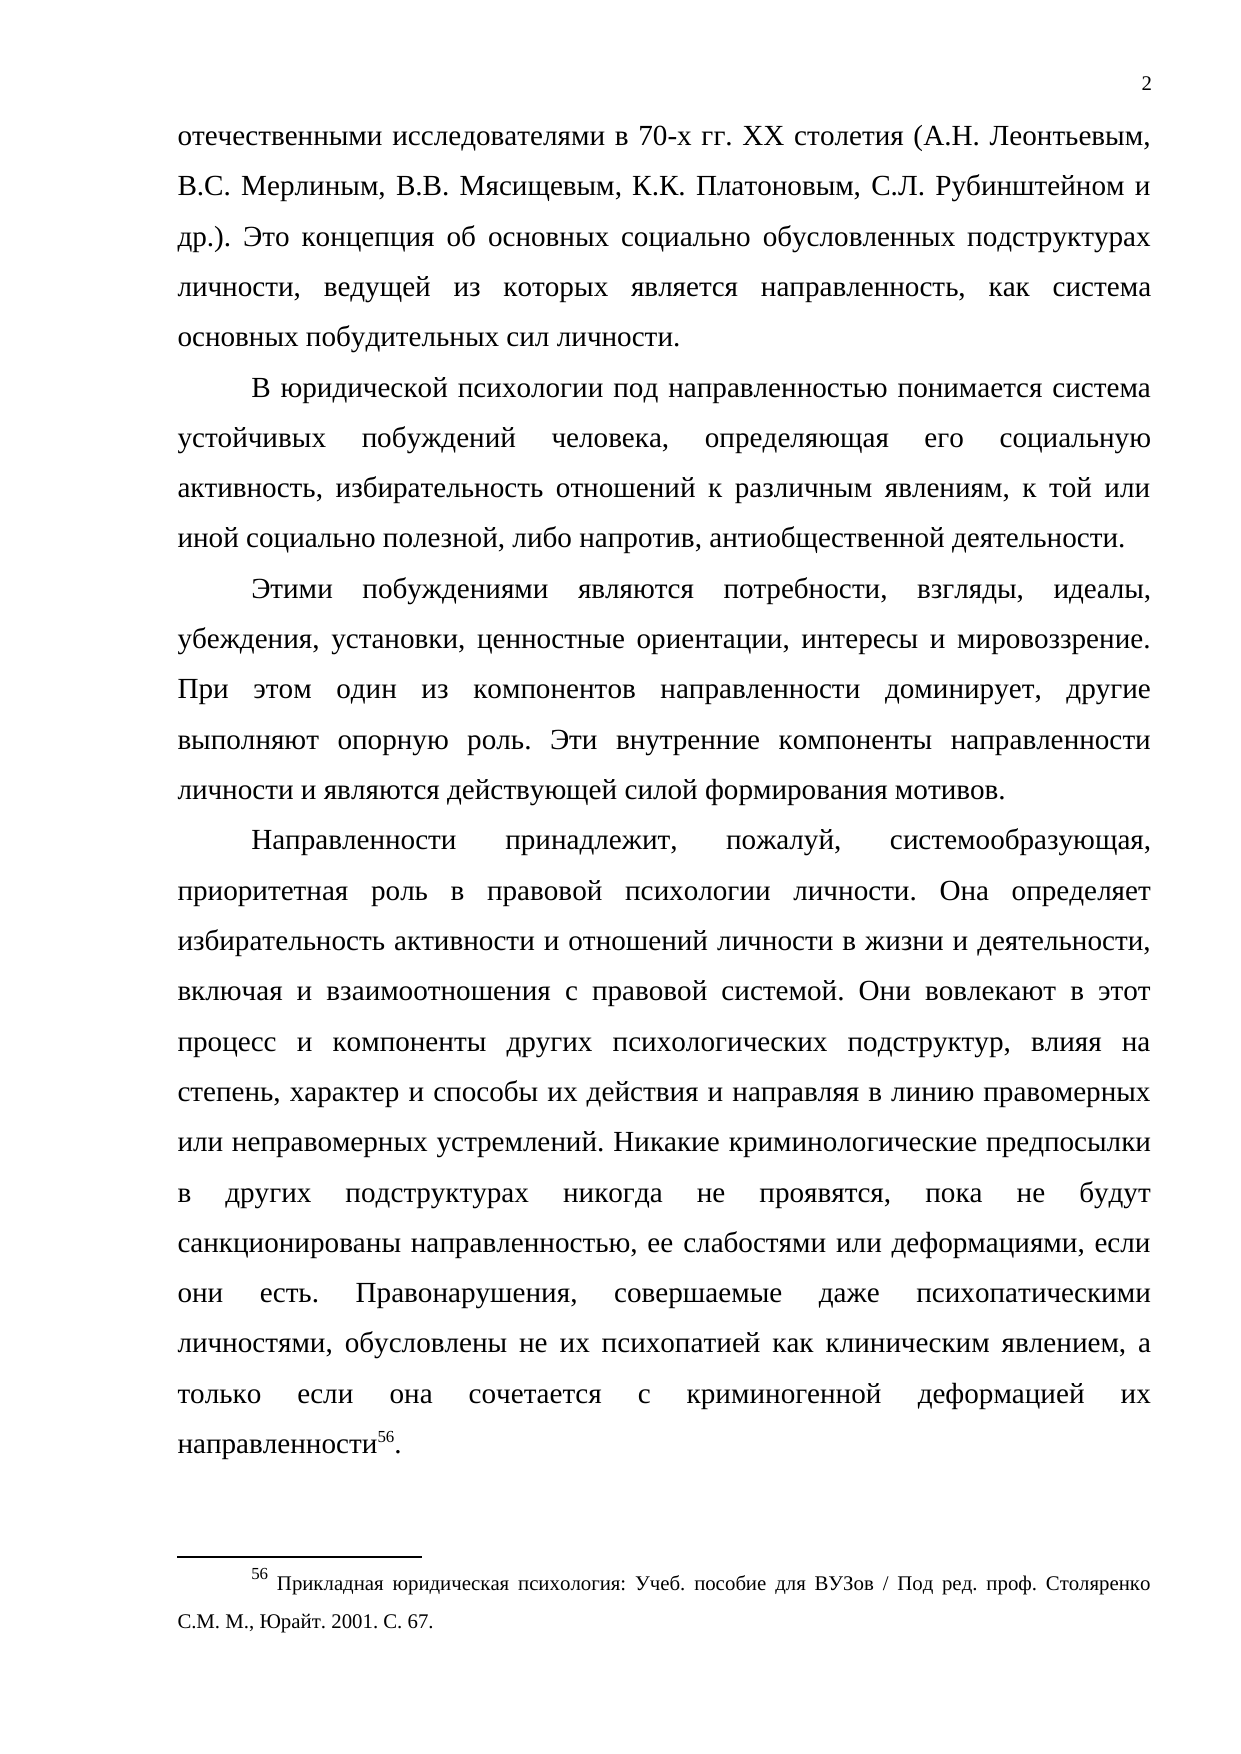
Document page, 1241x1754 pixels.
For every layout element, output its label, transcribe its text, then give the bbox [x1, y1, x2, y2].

text Этими побуждениями являются потребности, взгляды, идеалы, убеждения, установки, ценностные ориентации, интересы и мировоззрение. При этом один из компонентов направленности доминирует, другие выполняют опорную роль. Эти внутренние компоненты направленности личности и являются действующей силой формирования мотивов. [177, 571, 1152, 806]
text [177, 118, 1152, 353]
text Направленности принадлежит, пожалуй, системообразующая, приоритетная роль в правовой психологии личности. Она определяет избирательность активности и отношений личности в жизни и деятельности, включая и взаимоотношения с правовой системой. Они вовлекают в этот процесс и компоненты других психологических подструктур, влияя на степень, характер и способы их действия и направляя в линию правомерных или неправомерных устремлений. Никакие криминологические предпосылки в других подструктурах никогда не проявятся, пока не будут санкционированы направленностью, ее слабостями или деформациями, если они есть. Правонарушения, совершаемые даже психопатическими личностями, обусловлены не их психопатией как клиническим явлением, а только если она сочетается с криминогенной деформацией их направленности. [177, 822, 1152, 1460]
text В юридической психологии под направленностью понимается система устойчивых побуждений человека, определяющая его социальную активность, избирательность отношений к различным явлениям, к той или иной социально полезной, либо напротив, антиобщественной деятельности. [177, 370, 1152, 554]
